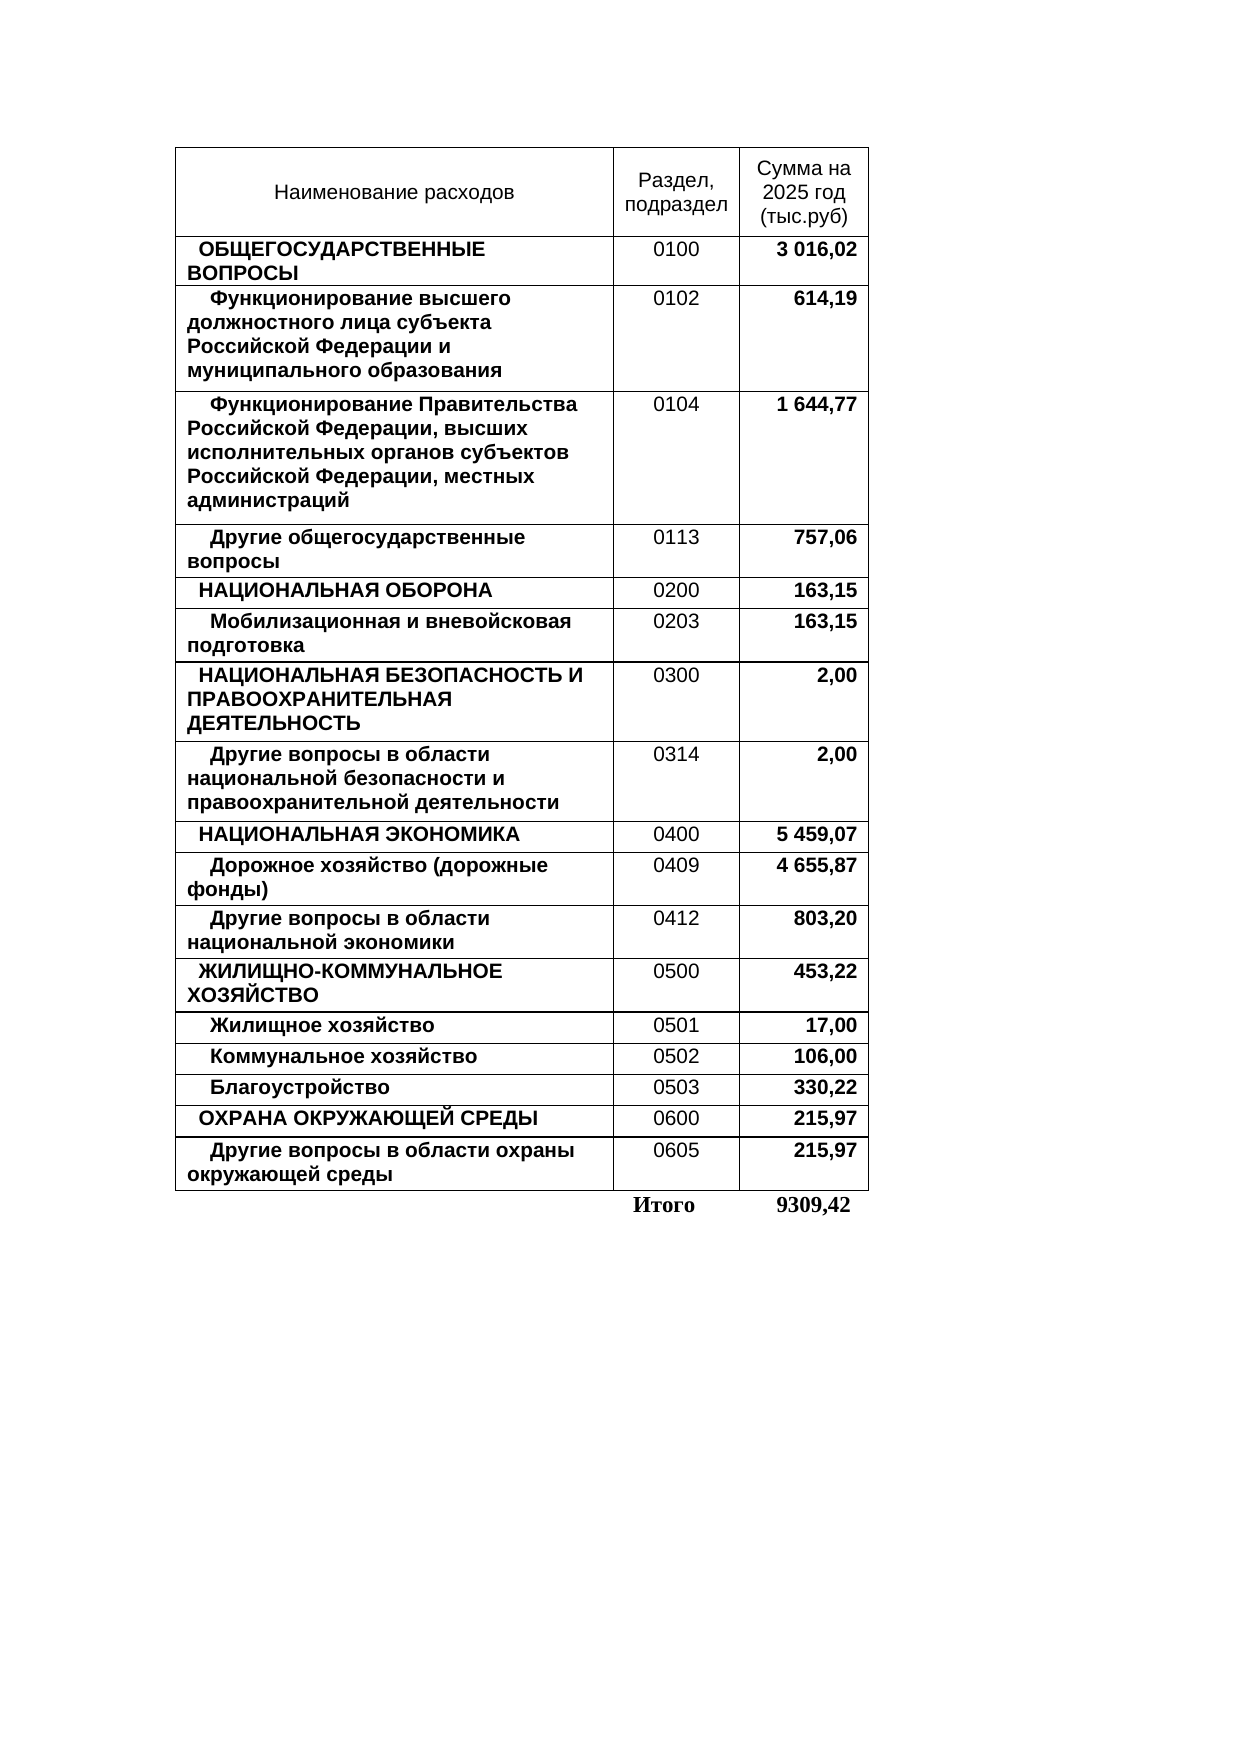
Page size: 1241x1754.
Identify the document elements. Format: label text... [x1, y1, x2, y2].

table_cell 0113 [614, 525, 739, 577]
table_cell Итого 9309,42 [176, 1191, 868, 1245]
table_cell Мобилизационная и вневойсковая подготовка [176, 609, 613, 661]
table_cell 106,00 [740, 1044, 868, 1074]
table_cell 0502 [614, 1044, 739, 1074]
table_cell Функционирование высшего должностного лица субъекта Российской Федерации и муниципального образования [176, 286, 613, 391]
table_header Раздел, подраздел [614, 148, 739, 236]
table_cell 163,15 [740, 609, 868, 661]
table_cell 0409 [614, 853, 739, 905]
table_header Сумма на 2025 год (тыс.руб) [740, 148, 868, 236]
table_cell НАЦИОНАЛЬНАЯ ЭКОНОМИКА [176, 822, 613, 852]
table_cell 0104 [614, 392, 739, 524]
table_cell НАЦИОНАЛЬНАЯ ОБОРОНА [176, 578, 613, 608]
table_cell 17,00 [740, 1013, 868, 1043]
table_cell Другие вопросы в области охраны окружающей среды [176, 1138, 613, 1189]
table_cell 3 016,02 [740, 237, 868, 285]
table_cell Коммунальное хозяйство [176, 1044, 613, 1074]
table_cell 803,20 [740, 906, 868, 958]
table_cell Другие общегосударственные вопросы [176, 525, 613, 577]
table_cell 0314 [614, 742, 739, 821]
table_cell 0501 [614, 1013, 739, 1043]
table_cell НАЦИОНАЛЬНАЯ БЕЗОПАСНОСТЬ И ПРАВООХРАНИТЕЛЬНАЯ ДЕЯТЕЛЬНОСТЬ [176, 663, 613, 741]
table_cell Другие вопросы в области национальной безопасности и правоохранительной деятельности [176, 742, 613, 821]
table_cell ОБЩЕГОСУДАРСТВЕННЫЕ ВОПРОСЫ [176, 237, 613, 285]
table_cell 0503 [614, 1075, 739, 1105]
table_cell 757,06 [740, 525, 868, 577]
table_cell 215,97 [740, 1138, 868, 1189]
table_cell 1 644,77 [740, 392, 868, 524]
table_cell 0100 [614, 237, 739, 285]
table_cell 4 655,87 [740, 853, 868, 905]
table_cell 5 459,07 [740, 822, 868, 852]
table_cell 614,19 [740, 286, 868, 391]
table_cell Жилищное хозяйство [176, 1013, 613, 1043]
table_header Наименование расходов [176, 148, 613, 236]
table_cell ОХРАНА ОКРУЖАЮЩЕЙ СРЕДЫ [176, 1106, 613, 1136]
table_cell 0500 [614, 959, 739, 1011]
table_cell Благоустройство [176, 1075, 613, 1105]
table_cell Функционирование Правительства Российской Федерации, высших исполнительных органов субъектов Российской Федерации, местных администраций [176, 392, 613, 524]
table_cell 330,22 [740, 1075, 868, 1105]
table_cell Другие вопросы в области национальной экономики [176, 906, 613, 958]
table_cell 0412 [614, 906, 739, 958]
table_cell 0605 [614, 1138, 739, 1189]
table_cell 0600 [614, 1106, 739, 1136]
table_cell 0200 [614, 578, 739, 608]
table_cell 2,00 [740, 663, 868, 741]
table_cell ЖИЛИЩНО-КОММУНАЛЬНОЕ ХОЗЯЙСТВО [176, 959, 613, 1011]
table_cell 0400 [614, 822, 739, 852]
table_cell 215,97 [740, 1106, 868, 1136]
table_cell 0203 [614, 609, 739, 661]
table_cell 453,22 [740, 959, 868, 1011]
table_cell 163,15 [740, 578, 868, 608]
table_cell Дорожное хозяйство (дорожные фонды) [176, 853, 613, 905]
table_cell 2,00 [740, 742, 868, 821]
table_cell 0102 [614, 286, 739, 391]
table_cell 0300 [614, 663, 739, 741]
